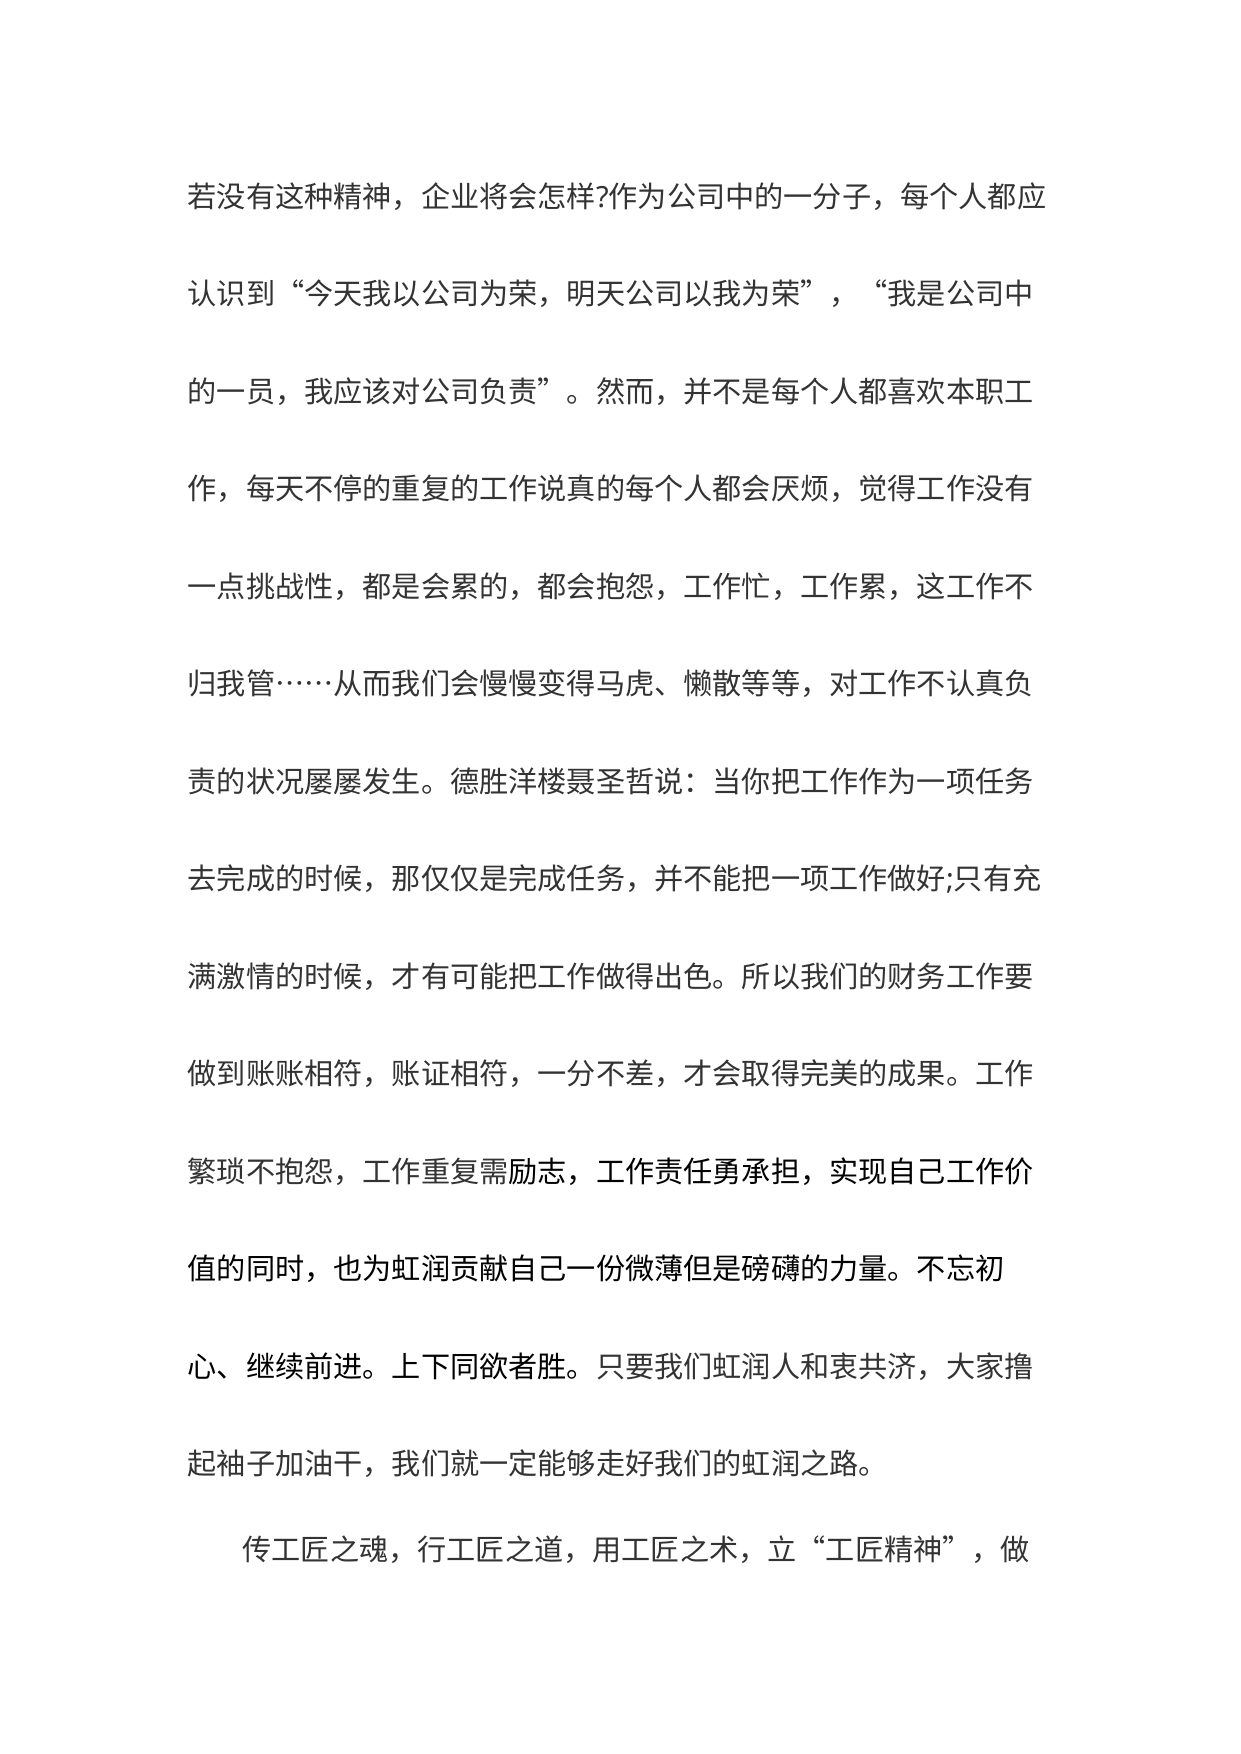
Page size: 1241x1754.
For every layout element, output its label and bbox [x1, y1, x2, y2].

text [187, 162, 1053, 1494]
text [187, 1516, 1053, 1581]
